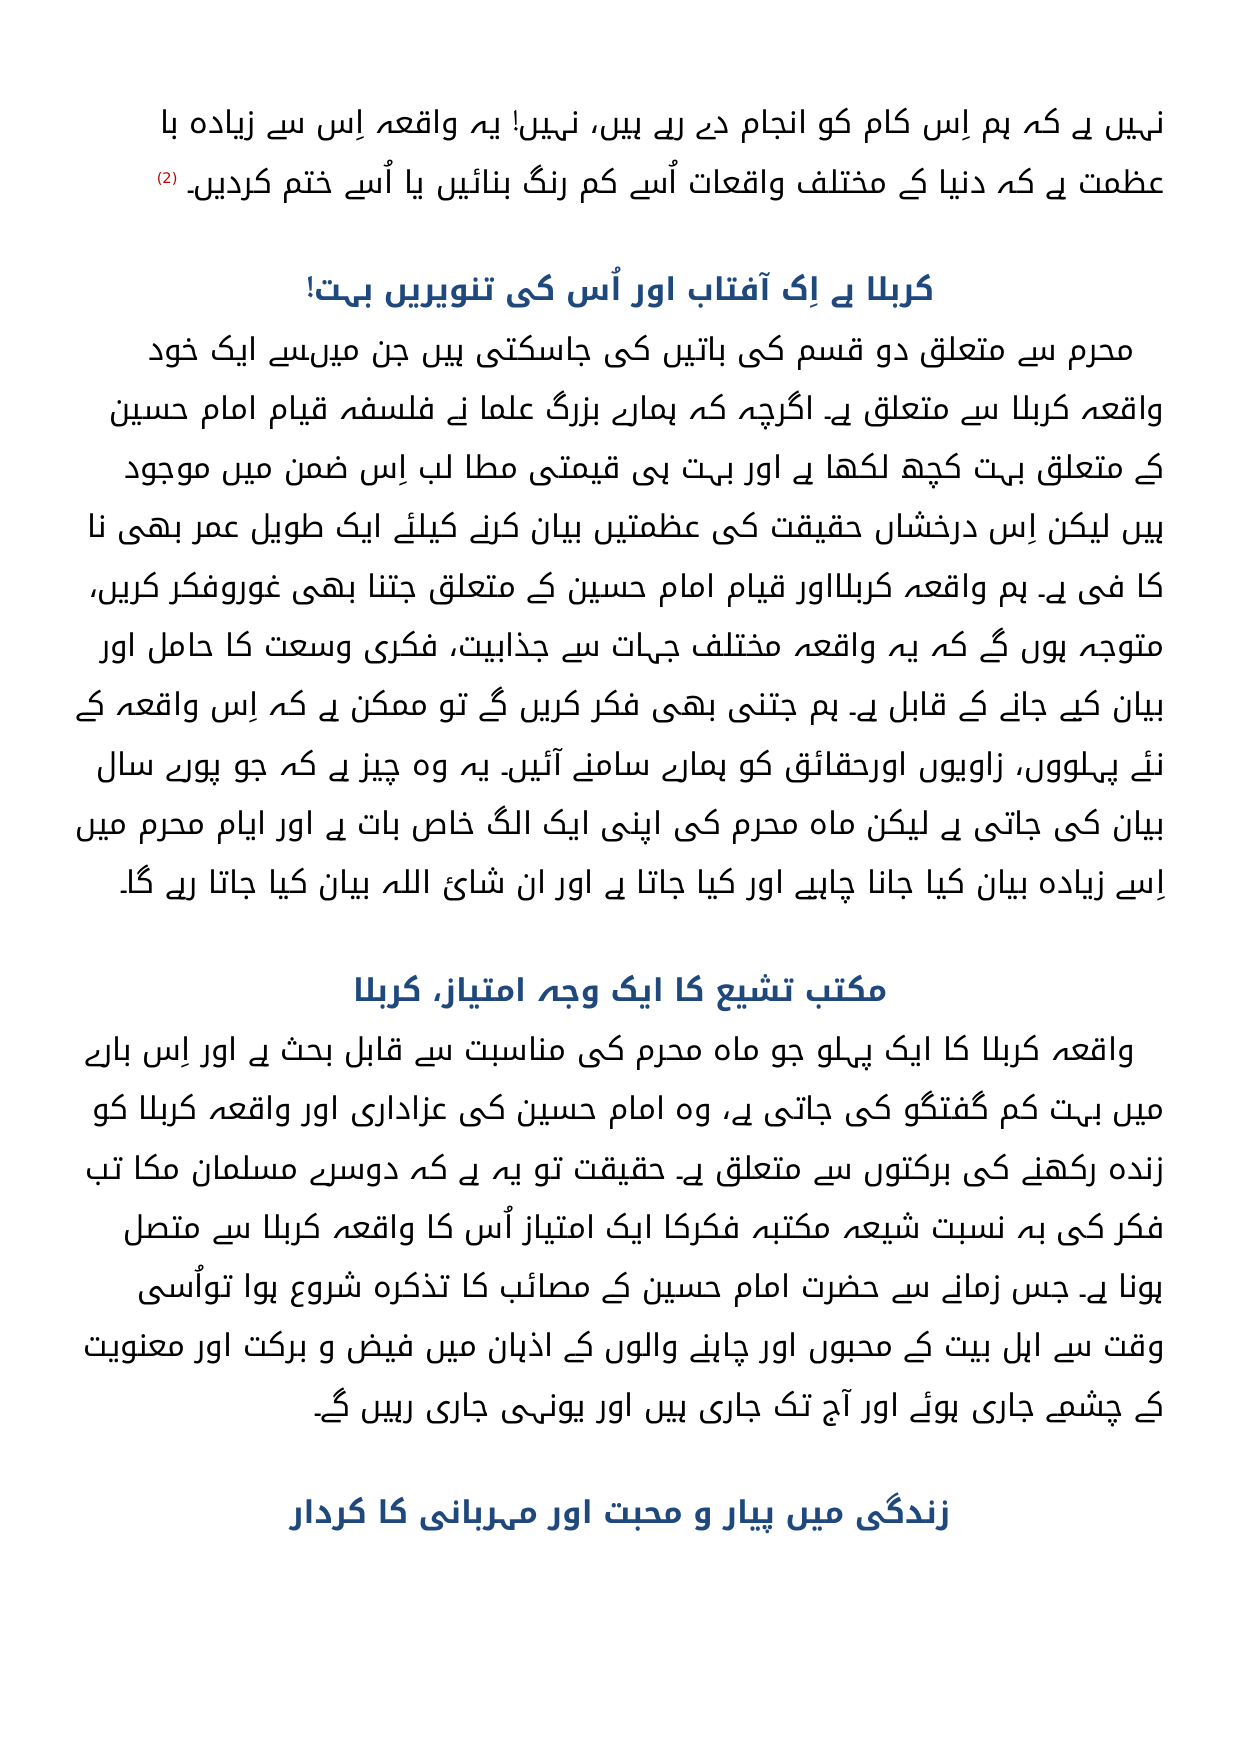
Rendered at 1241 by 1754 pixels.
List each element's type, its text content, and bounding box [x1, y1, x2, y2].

subtitle زندگی میں پیار و محبت اور مہربانی کا کردار [75, 1484, 1165, 1543]
subtitle کربلا ہے اِک آفتاب اور اُس کی تنویریں بہت! [75, 261, 1165, 320]
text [75, 94, 1165, 212]
text واقعہ کربلا کا ایک پہلو جو ماہ محرم کی مناسبت سے قابل بحث ہے اور اِس بارے میں بہت کم گفتگو کی جاتی ہے، وہ امام حسین کی عزاداری اور واقعہ کربلا کو زندہ رکھنے کی برکتوں سے متعلق ہے۔ حقیقت تو یہ ہے کہ دوسرے مسلمان مکا تب فکر کی بہ نسبت شیعہ مکتبہ فکرکا ایک امتیاز اُس کا واقعہ کربلا سے متصل ہونا ہے۔ جس زمانے سے حضرت امام حسین کے مصائب کا تذکرہ شروع ہوا تواُسی وقت سے اہل بیت کے محبوں اور چاہنے والوں کے اذہان میں فیض و برکت اور معنویت کے چشمے جاری ہوئے اور آج تک جاری ہیں اور یونہی جاری رہیں گے۔ [75, 1020, 1165, 1435]
text محرم سے متعلق دو قسم کی باتیں کی جاسکتی ہیں جن میںسے ایک خود واقعہ کربلا سے متعلق ہے۔ اگرچہ کہ ہمارے بزرگ علما نے فلسفہ قیام امام حسین کے متعلق بہت کچھ لکھا ہے اور بہت ہی قیمتی مطا لب اِس ضمن میں موجود ہیں لیکن اِس درخشاں حقیقت کی عظمتیں بیان کرنے کیلئے ایک طویل عمر بھی نا کا فی ہے۔ ہم واقعہ کربلااور قیام امام حسین کے متعلق جتنا بھی غوروفکر کریں، متوجہ ہوں گے کہ یہ واقعہ مختلف جہات سے جذابیت، فکری وسعت کا حامل اور بیان کیے جانے کے قابل ہے۔ ہم جتنی بھی فکر کریں گے تو ممکن ہے کہ اِس واقعہ کے نئے پہلووں، زاویوں اورحقائق کو ہمارے سامنے آئیں۔ یہ وہ چیز ہے کہ جو پورے سال بیان کی جاتی ہے لیکن ماہ محرم کی اپنی ایک الگ خاص بات ہے اور ایام محرم میں اِسے زیادہ بیان کیا جانا چاہیے اور کیا جاتا ہے اور ان شائ اللہ بیان کیا جاتا رہے گا۔ [75, 320, 1165, 913]
subtitle مکتب تشیع کا ایک وجہ امتیاز، کربلا [75, 961, 1165, 1020]
